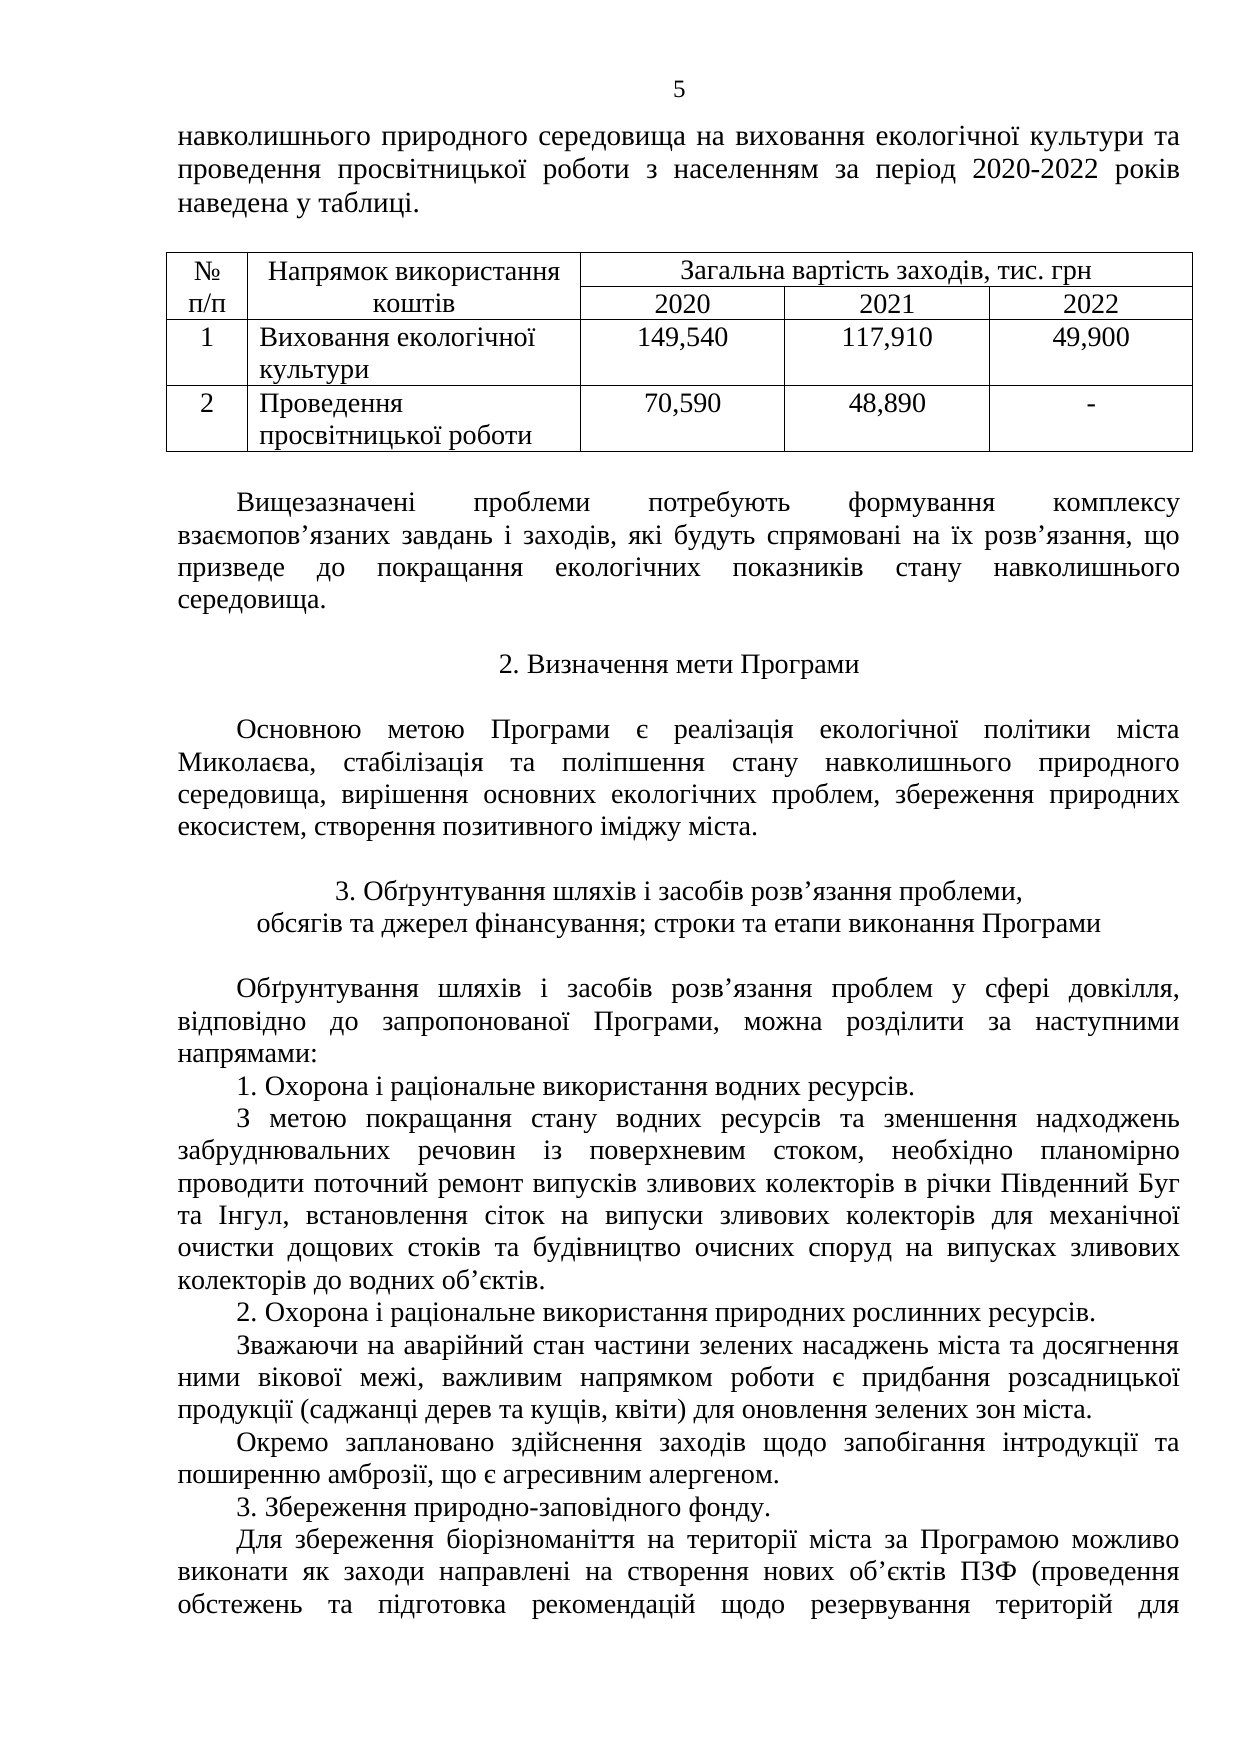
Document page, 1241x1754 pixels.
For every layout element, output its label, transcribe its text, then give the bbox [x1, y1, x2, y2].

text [177, 1522, 1181, 1619]
table_header Загальна вартість заходів, тис. грн [581, 253, 1192, 286]
table_cell 48,890 [785, 386, 989, 451]
table_cell 70,590 [581, 386, 784, 451]
table_header № п/п [167, 253, 247, 319]
table_header Напрямок використання коштів [248, 253, 580, 319]
text 2. Охорона і раціональне використання природних рослинних ресурсів. [236, 1295, 1181, 1328]
table_cell Проведення просвітницької роботи [248, 386, 580, 451]
text 3. Обґрунтування шляхів і засобів розв’язання проблеми, [177, 874, 1181, 907]
text Обґрунтування шляхів і засобів розв’язання проблем у сфері довкілля, відповідно до запропонованої Програми, можна розділити за наступними напрямами: [177, 971, 1181, 1068]
text обсягів та джерел фінансування; строки та етапи виконання Програми [177, 907, 1181, 939]
text Основною метою Програми є реалізація екологічної політики міста Миколаєва, стабілізація та поліпшення стану навколишнього природного середовища, вирішення основних екологічних проблем, збереження природних екосистем, створення позитивного іміджу міста. [177, 712, 1181, 842]
table_cell 2021 [785, 287, 989, 319]
text 2. Визначення мети Програми [177, 647, 1181, 680]
text Вищезазначені проблеми потребують формування комплексу взаємопов’язаних завдань і заходів, які будуть спрямовані на їх розв’язання, що призведе до покращання екологічних показників стану навколишнього середовища. [177, 485, 1181, 615]
text З метою покращання стану водних ресурсів та зменшення надходжень забруднювальних речовин із поверхневим стоком, необхідно планомірно проводити поточний ремонт випусків зливових колекторів в річки Південний Буг та Інгул, встановлення сіток на випуски зливових колекторів для механічної очистки дощових стоків та будівництво очисних споруд на випусках зливових колекторів до водних об’єктів. [177, 1101, 1181, 1295]
table_cell Виховання екологічної культури [248, 320, 580, 385]
table_cell 149,540 [581, 320, 784, 385]
text Зважаючи на аварійний стан частини зелених насаджень міста та досягнення ними вікової межі, важливим напрямком роботи є придбання розсадницької продукції (саджанці дерев та кущів, квіти) для оновлення зелених зон міста. [177, 1328, 1181, 1425]
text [177, 118, 1181, 219]
table_cell - [990, 386, 1192, 451]
table_cell 117,910 [785, 320, 989, 385]
text Окремо заплановано здійснення заходів щодо запобігання інтродукції та поширенню амброзії, що є агресивним алергеном. [177, 1425, 1181, 1490]
table_cell 2020 [581, 287, 784, 319]
table_cell 2 [167, 386, 247, 451]
table_cell 2022 [990, 287, 1192, 319]
text 3. Збереження природно-заповідного фонду. [236, 1490, 1181, 1522]
table_cell 1 [167, 320, 247, 385]
table_cell 49,900 [990, 320, 1192, 385]
text 1. Охорона і раціональне використання водних ресурсів. [236, 1068, 1181, 1101]
